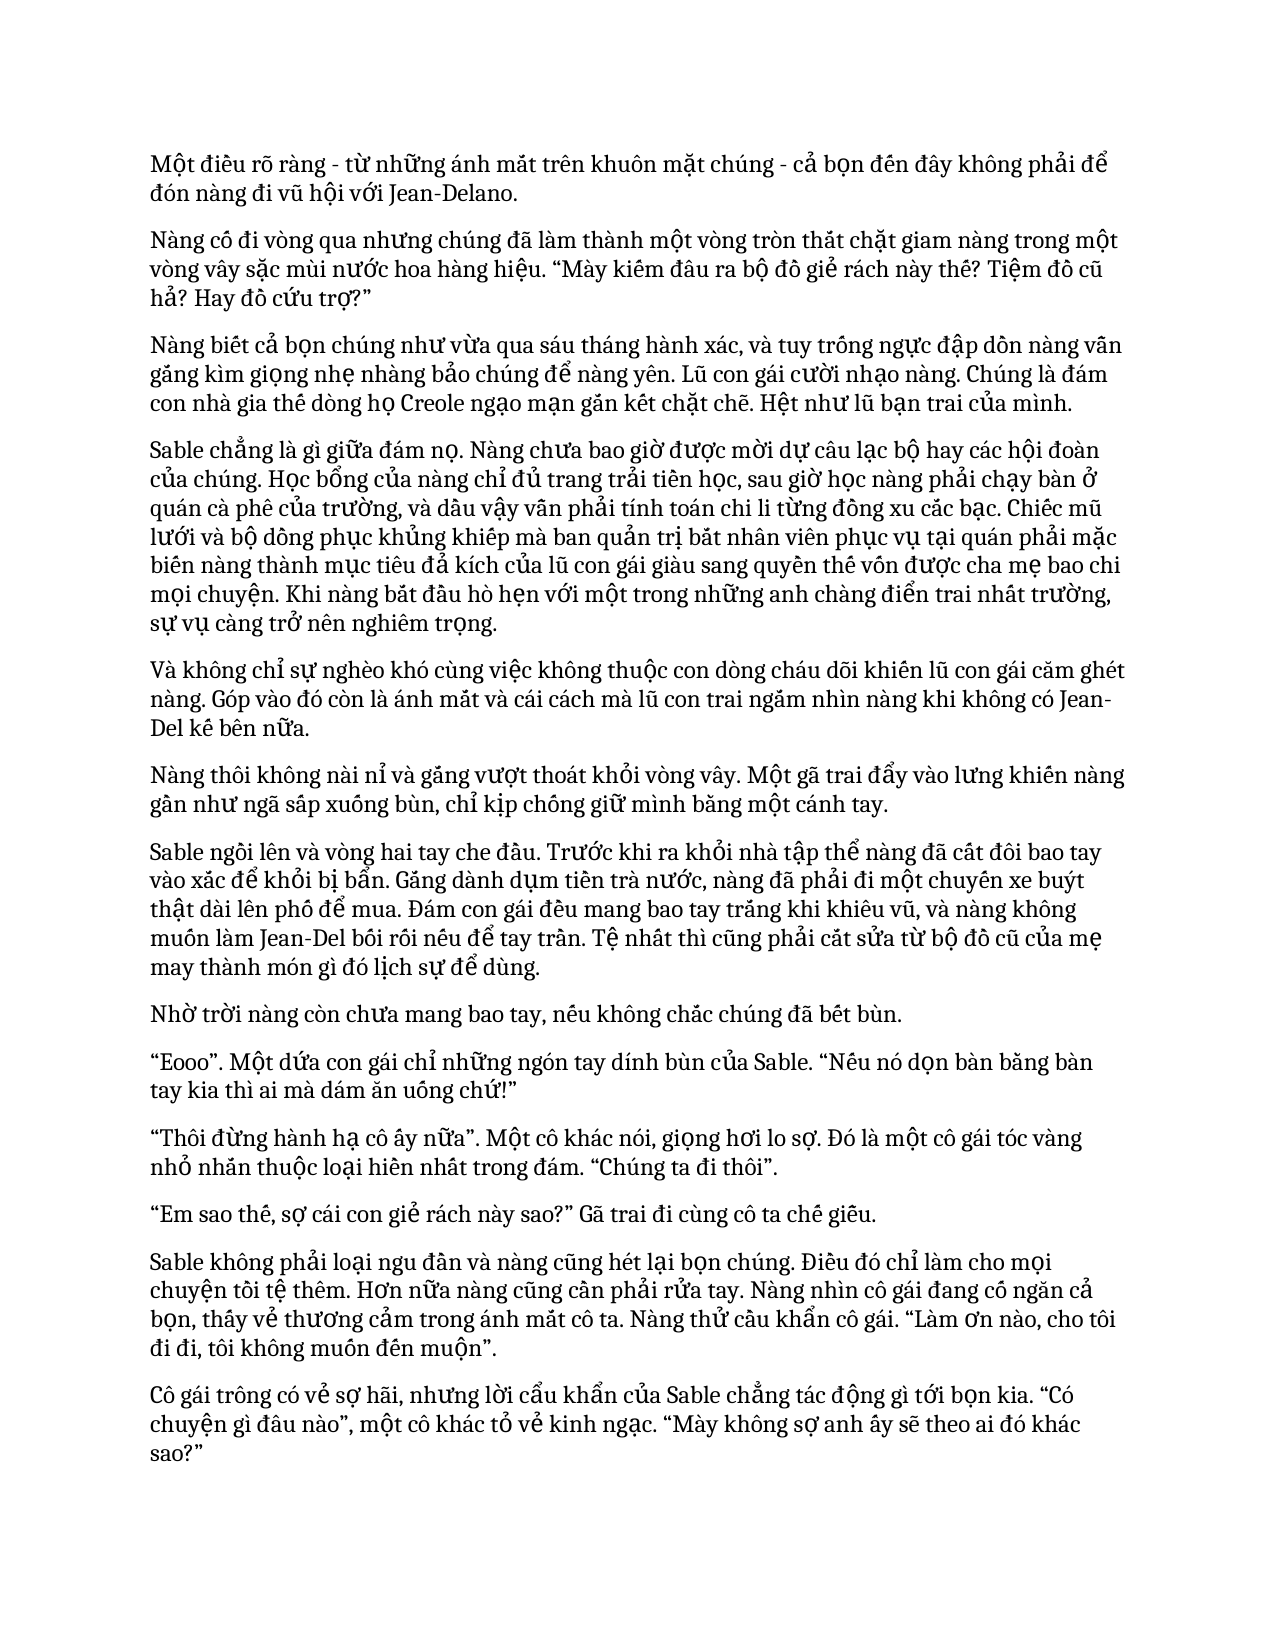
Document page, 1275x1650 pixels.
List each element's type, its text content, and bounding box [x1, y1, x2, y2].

text “Thôi đừng hành hạ cô ấy nữa”. Một cô khác nói, giọng hơi lo sợ. Đó là một cô gái tóc vàng nhỏ nhắn thuộc loại hiền nhất trong đám. “Chúng ta đi thôi”. [150, 1124, 1125, 1181]
text Sable ngồi lên và vòng hai tay che đầu. Trước khi ra khỏi nhà tập thể nàng đã cất đôi bao tay vào xắc để khỏi bị bẩn. Gắng dành dụm tiền trà nước, nàng đã phải đi một chuyến xe buýt thật dài lên phố để mua. Đám con gái đều mang bao tay trắng khi khiêu vũ, và nàng không muốn làm Jean-Del bối rối nếu để tay trần. Tệ nhất thì cũng phải cắt sửa từ bộ đồ cũ của mẹ may thành món gì đó lịch sự để dùng. [150, 837, 1125, 981]
text Và không chỉ sự nghèo khó cùng việc không thuộc con dòng cháu dõi khiến lũ con gái căm ghét nàng. Góp vào đó còn là ánh mắt và cái cách mà lũ con trai ngắm nhìn nàng khi không có Jean-Del kế bên nữa. [150, 656, 1125, 742]
text “Eooo”. Một dứa con gái chỉ những ngón tay dính bùn của Sable. “Nếu nó dọn bàn bằng bàn tay kia thì ai mà dám ăn uống chứ!” [150, 1047, 1125, 1105]
text Sable chẳng là gì giữa đám nọ. Nàng chưa bao giờ được mời dự câu lạc bộ hay các hội đoàn của chúng. Học bổng của nàng chỉ đủ trang trải tiền học, sau giờ học nàng phải chạy bàn ở quán cà phê của trường, và dầu vậy vẫn phải tính toán chi li từng đồng xu cắc bạc. Chiếc mũ lưới và bộ dồng phục khủng khiếp mà ban quản trị bắt nhân viên phục vụ tại quán phải mặc biến nàng thành mục tiêu đả kích của lũ con gái giàu sang quyền thế vốn được cha mẹ bao chi mọi chuyện. Khi nàng bắt đầu hò hẹn với một trong những anh chàng điển trai nhất trường, sự vụ càng trở nên nghiêm trọng. [150, 436, 1125, 637]
text Một điều rõ ràng - từ những ánh mắt trên khuôn mặt chúng - cả bọn đến đây không phải để đón nàng đi vũ hội với Jean-Delano. [150, 150, 1125, 207]
text Nàng cố đi vòng qua nhưng chúng đã làm thành một vòng tròn thắt chặt giam nàng trong một vòng vây sặc mùi nước hoa hàng hiệu. “Mày kiếm đâu ra bộ đồ giẻ rách này thế? Tiệm đồ cũ hả? Hay đồ cứu trợ?” [150, 226, 1125, 312]
text Cô gái trông có vẻ sợ hãi, nhưng lời cẩu khẩn của Sable chẳng tác động gì tới bọn kia. “Có chuyện gì đâu nào”, một cô khác tỏ vẻ kinh ngạc. “Mày không sợ anh ấy sẽ theo ai đó khác sao?” [150, 1381, 1125, 1467]
text Sable không phải loại ngu đần và nàng cũng hét lại bọn chúng. Điều đó chỉ làm cho mọi chuyện tồi tệ thêm. Hơn nữa nàng cũng cần phải rửa tay. Nàng nhìn cô gái đang cố ngăn cả bọn, thấy vẻ thương cảm trong ánh mắt cô ta. Nàng thử cầu khẩn cô gái. “Làm ơn nào, cho tôi đi đi, tôi không muốn đến muộn”. [150, 1247, 1125, 1362]
text Nhờ trời nàng còn chưa mang bao tay, nếu không chắc chúng đã bết bùn. [150, 1000, 1125, 1029]
text Nàng thôi không nài nỉ và gắng vượt thoát khỏi vòng vây. Một gã trai đẩy vào lưng khiến nàng gần như ngã sấp xuống bùn, chỉ kịp chống giữ mình bằng một cánh tay. [150, 761, 1125, 819]
text “Em sao thế, sợ cái con giẻ rách này sao?” Gã trai đi cùng cô ta chế giễu. [150, 1200, 1125, 1229]
text Nàng biết cả bọn chúng như vừa qua sáu tháng hành xác, và tuy trống ngực đập dồn nàng vẫn gắng kìm giọng nhẹ nhàng bảo chúng để nàng yên. Lũ con gái cười nhạo nàng. Chúng là đám con nhà gia thế dòng họ Creole ngạo mạn gắn kết chặt chẽ. Hệt như lũ bạn trai của mình. [150, 331, 1125, 417]
